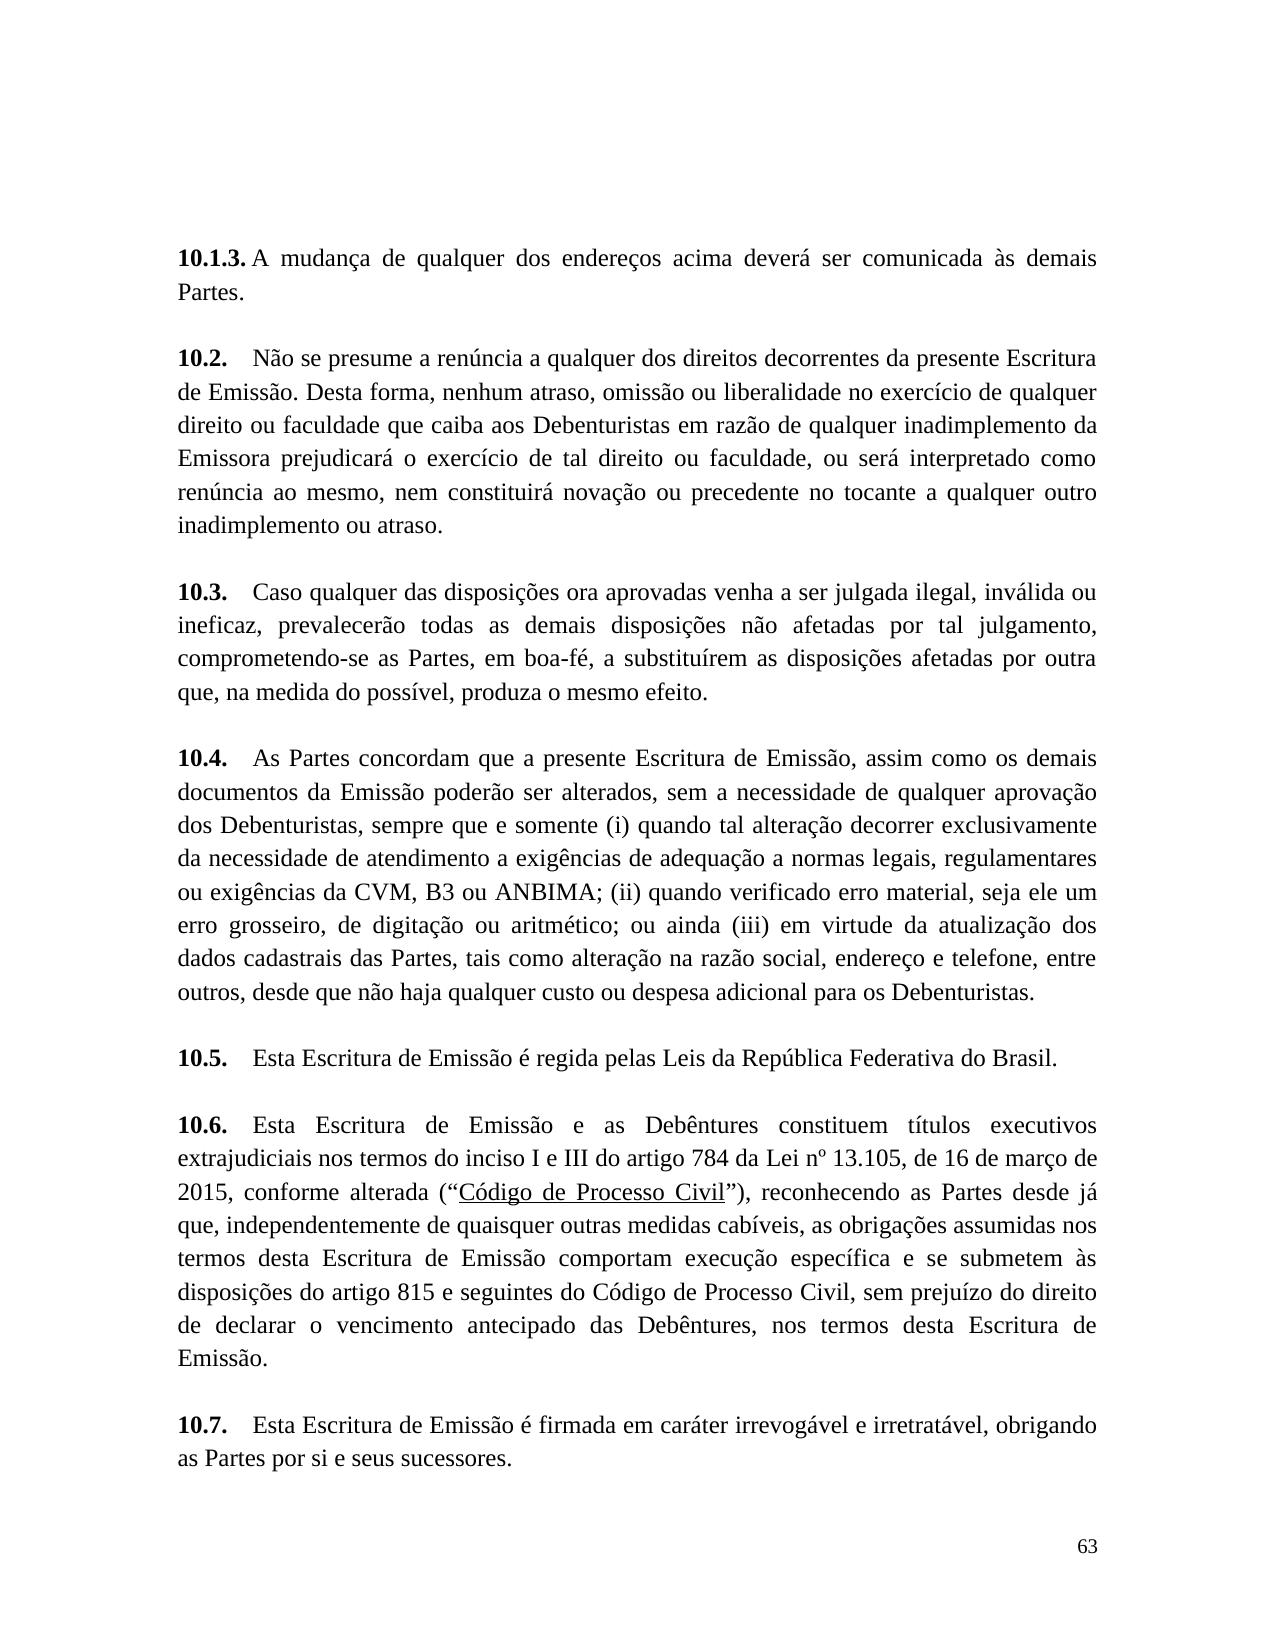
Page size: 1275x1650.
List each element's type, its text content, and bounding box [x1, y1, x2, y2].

text 10.5. Esta Escritura de Emissão é regida pelas Leis da República Federativa do Brasil. [177, 1040, 1098, 1073]
text 10.3. Caso qualquer das disposições ora aprovadas venha a ser julgada ilegal, inválida ou ineficaz, prevalecerão todas as demais disposições não afetadas por tal julgamento, comprometendo-se as Partes, em boa-fé, a substituírem as disposições afetadas por outra que, na medida do possível, produza o mesmo efeito. [177, 573, 1098, 707]
text 10.4. As Partes concordam que a presente Escritura de Emissão, assim como os demais documentos da Emissão poderão ser alterados, sem a necessidade de qualquer aprovação dos Debenturistas, sempre que e somente (i) quando tal alteração decorrer exclusivamente da necessidade de atendimento a exigências de adequação a normas legais, regulamentares ou exigências da CVM, B3 ou ANBIMA; (ii) quando verificado erro material, seja ele um erro grosseiro, de digitação ou aritmético; ou ainda (iii) em virtude da atualização dos dados cadastrais das Partes, tais como alteração na razão social, endereço e telefone, entre outros, desde que não haja qualquer custo ou despesa adicional para os Debenturistas. [177, 740, 1098, 1007]
text 10.2. Não se presume a renúncia a qualquer dos direitos decorrentes da presente Escritura de Emissão. Desta forma, nenhum atraso, omissão ou liberalidade no exercício de qualquer direito ou faculdade que caiba aos Debenturistas em razão de qualquer inadimplemento da Emissora prejudicará o exercício de tal direito ou faculdade, ou será interpretado como renúncia ao mesmo, nem constituirá novação ou precedente no tocante a qualquer outro inadimplemento ou atraso. [177, 340, 1098, 540]
text 10.7. Esta Escritura de Emissão é firmada em caráter irrevogável e irretratável, obrigando as Partes por si e seus sucessores. [177, 1407, 1098, 1473]
text 10.6. Esta Escritura de Emissão e as Debêntures constituem títulos executivos extrajudiciais nos termos do inciso I e III do artigo 784 da Lei nº 13.105, de 16 de março de 2015, conforme alterada (“Código de Processo Civil”), reconhecendo as Partes desde já que, independentemente de quaisquer outras medidas cabíveis, as obrigações assumidas nos termos desta Escritura de Emissão comportam execução específica e se submetem às disposições do artigo 815 e seguintes do Código de Processo Civil, sem prejuízo do direito de declarar o vencimento antecipado das Debêntures, nos termos desta Escritura de Emissão. [177, 1107, 1098, 1373]
text 10.1.3. A mudança de qualquer dos endereços acima deverá ser comunicada às demais Partes. [177, 240, 1098, 307]
